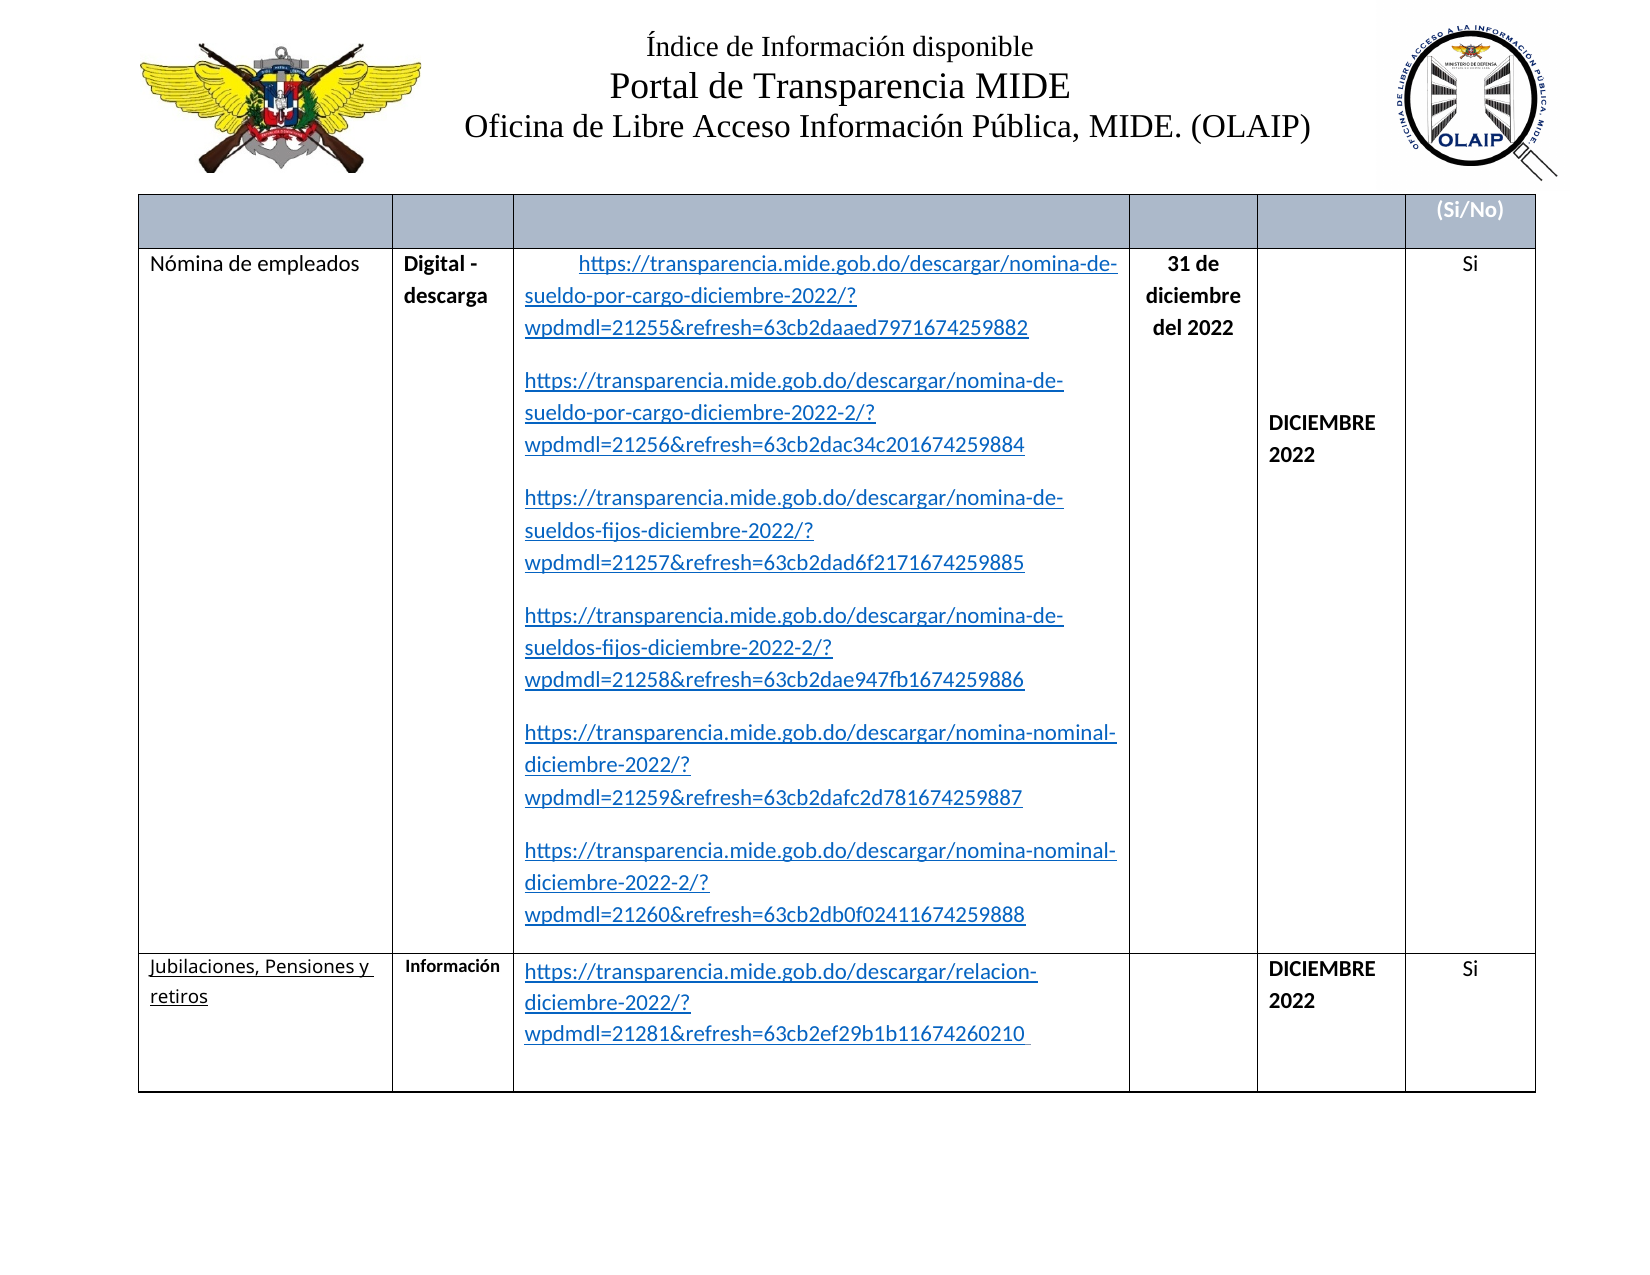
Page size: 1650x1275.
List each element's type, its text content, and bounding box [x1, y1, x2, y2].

table_cell DICIEMBRE 2022 [1258, 195, 1405, 899]
table_cell [1130, 900, 1257, 1100]
table_cell Jubilaciones, Pensiones y retiros [139, 900, 392, 1100]
table_cell https://transparencia.mide.gob.do/descargar/nomina-de-sueldo-por-cargo-diciembre-2022/?wpdmdl=21255&refresh=63cb2daaed7971674259882 https://transparencia.mide.gob.do/descargar/nomina-de-sueldo-por-cargo-diciembre-2022-2/?wpdmdl=21256&refresh=63cb2dac34c201674259884 https://transparencia.mide.gob.do/descargar/nomina-de-sueldos-fijos-diciembre-2022/?wpdmdl=21257&refresh=63cb2dad6f2171674259885 https://transparencia.mide.gob.do/descargar/nomina-de-sueldos-fijos-diciembre-2022-2/?wpdmdl=21258&refresh=63cb2dae947fb1674259886 https://transparencia.mide.gob.do/descargar/nomina-nominal-diciembre-2022/?wpdmdl=21259&refresh=63cb2dafc2d781674259887 https://transparencia.mide.gob.do/descargar/nomina-nominal-diciembre-2022-2/?wpdmdl=21260&refresh=63cb2db0f02411674259888 [514, 195, 1129, 899]
table_cell Si [1406, 900, 1535, 1100]
table_cell Si [1406, 195, 1535, 899]
table_cell Información [393, 900, 513, 1100]
table_cell DICIEMBRE 2022 [1258, 900, 1405, 1100]
picture [1376, 0, 1570, 191]
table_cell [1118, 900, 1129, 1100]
picture [140, 43, 422, 172]
table_cell Digital -descarga [393, 195, 513, 899]
table_cell 31 de diciembre del 2022 [1130, 195, 1257, 899]
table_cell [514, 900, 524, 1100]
table_cell Nómina de empleados [139, 195, 392, 899]
